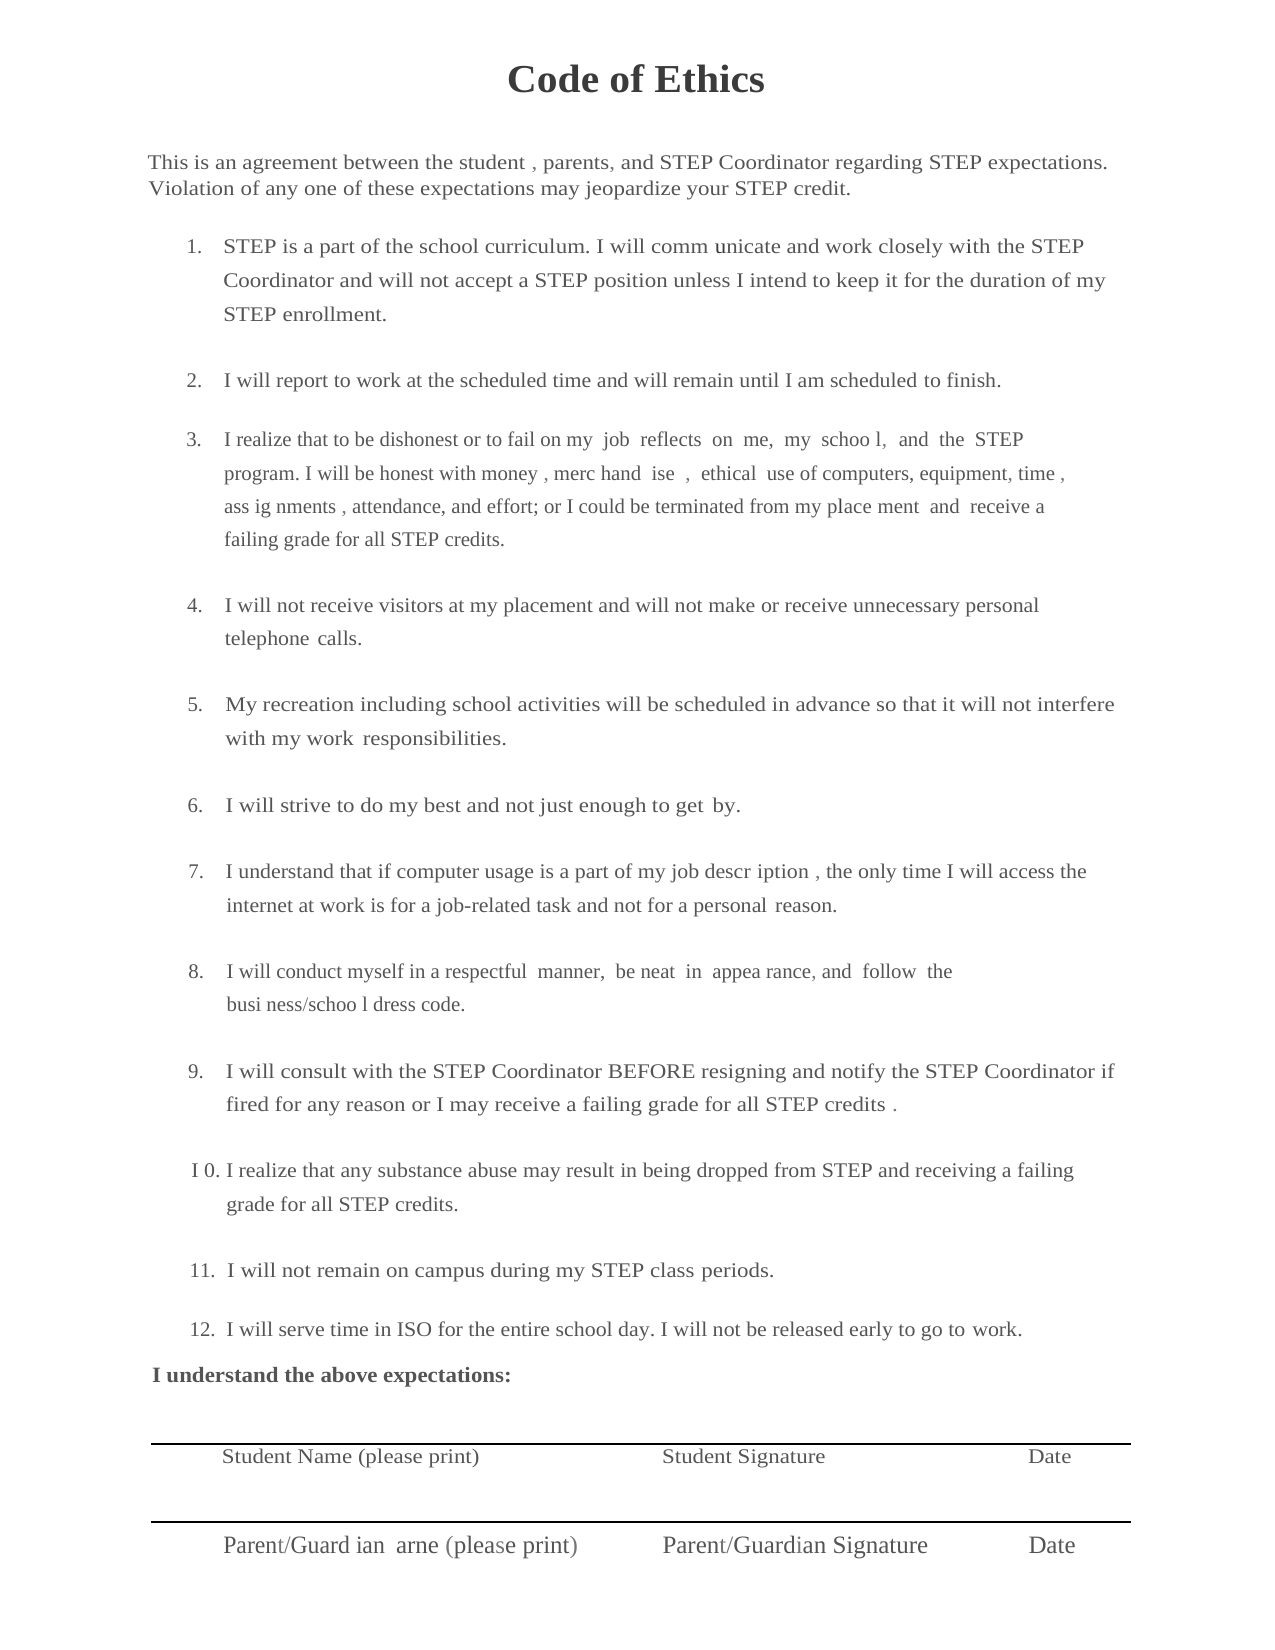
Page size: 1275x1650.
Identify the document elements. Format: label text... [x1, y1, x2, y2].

text This is an agreement between the student , parents, and STEP Coordinator regarding STEP expectations. Violation of any one of these expectations may jeopardize your STEP credit. [147, 150, 1162, 200]
table_cell Date [967, 1523, 1131, 1559]
list I will not remain on campus during my STEP class periods. [189, 1258, 1162, 1282]
table_cell Parent/Guardian Signature [613, 1523, 967, 1559]
text I 0. I realize that any substance abuse may result in being dropped from STEP and receiving a failing grade for all STEP credits. [191, 1158, 1117, 1216]
text Code of Ethics [504, 55, 767, 101]
list I realize that to be dishonest or to fail on my job reflects on me, my schoo l, and the STEP program. I will be honest with money , merc hand ise , ethical use of computers, equipment, time , ass ig nments , attendance, and effort; or I could be terminated from my place ment and receive a failing grade for all STEP credits. [186, 427, 1099, 551]
table_cell Parent/Guard ian arne (please print) [151, 1523, 612, 1559]
table_header Date [967, 1445, 1131, 1521]
table_header Student Signature [613, 1445, 967, 1521]
list I will conduct myself in a respectful manner, be neat in appea rance, and follow the busi ness/schoo l dress code. [188, 959, 986, 1016]
table_header Student Name (please print) [151, 1445, 612, 1521]
list I will strive to do my best and not just enough to get by. [187, 793, 1162, 817]
list I will not receive visitors at my placement and will not make or receive unnecessary personal telephone calls. [187, 593, 1079, 650]
list I understand that if computer usage is a part of my job descr iption , the only time I will access the internet at work is for a job-related task and not for a personal reason. [188, 859, 1117, 917]
list I will report to work at the scheduled time and will remain until I am scheduled to finish. [186, 368, 1162, 392]
list I will consult with the STEP Coordinator BEFORE resigning and notify the STEP Coordinator if fired for any reason or I may receive a failing grade for all STEP credits . [188, 1058, 1118, 1116]
list My recreation including school activities will be scheduled in advance so that it will not interfere with my work responsibilities. [187, 692, 1117, 750]
text I understand the above expectations: [152, 1362, 1162, 1387]
list STEP is a part of the school curriculum. I will comm unicate and work closely with the STEP Coordinator and will not accept a STEP position unless I intend to keep it for the duration of my STEP enrollment. [186, 234, 1109, 326]
list I will serve time in ISO for the entire school day. I will not be released early to go to work. [189, 1317, 1162, 1341]
